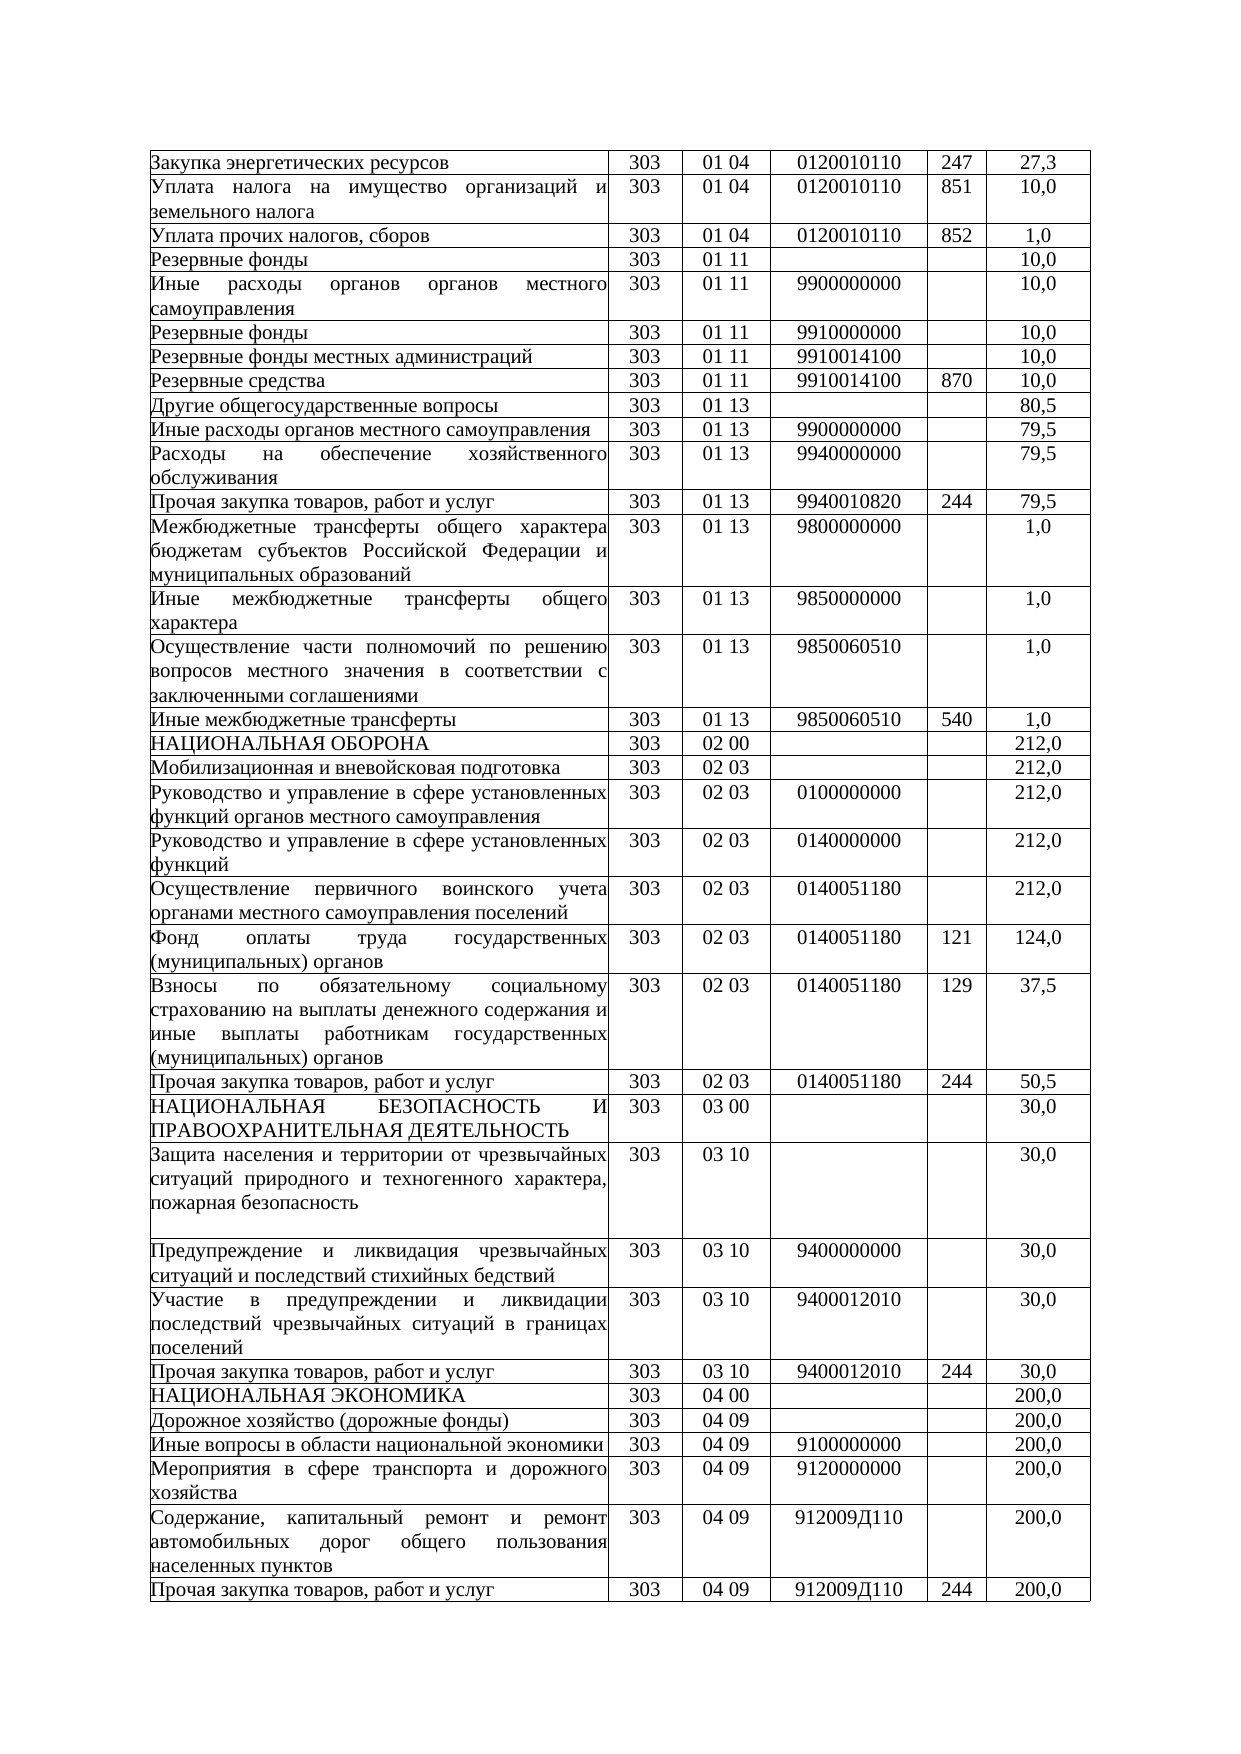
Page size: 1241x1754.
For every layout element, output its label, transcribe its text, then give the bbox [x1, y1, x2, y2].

table_cell 303 [609, 393, 682, 417]
table_cell 200,0 [987, 1384, 1090, 1407]
table_cell 870 [928, 369, 986, 392]
table_cell Резервные фонды [151, 321, 608, 344]
table_cell 212,0 [987, 829, 1090, 876]
table_cell Прочая закупка товаров, работ и услуг [151, 1070, 608, 1093]
table_cell 01 13 [683, 442, 770, 489]
table_cell 303 [609, 418, 682, 441]
table_cell 03 10 [683, 1360, 770, 1383]
table_cell 03 10 [683, 1143, 770, 1238]
table_cell 303 [609, 248, 682, 271]
table_cell Иные вопросы в области национальной экономики [151, 1433, 608, 1456]
table_cell Предупреждение и ликвидация чрезвычайных ситуаций и последствий стихийных бедствий [151, 1239, 608, 1287]
table_cell 303 [609, 1143, 682, 1238]
table_cell 244 [928, 1070, 986, 1093]
table_cell 0140051180 [771, 925, 927, 973]
table_cell 79,5 [987, 490, 1090, 513]
table_cell Защита населения и территории от чрезвычайных ситуаций природного и техногенного характера, пожарная безопасность [151, 1143, 608, 1238]
table_cell Закупка энергетических ресурсов [151, 151, 608, 174]
table_cell [928, 1457, 986, 1504]
table_cell 04 09 [683, 1578, 770, 1601]
table_cell Резервные фонды [151, 248, 608, 271]
table_cell 303 [609, 1384, 682, 1407]
table_cell [928, 393, 986, 417]
table_cell Прочая закупка товаров, работ и услуг [151, 1360, 608, 1383]
table_cell 303 [609, 708, 682, 731]
table_cell Резервные средства [151, 369, 608, 392]
table_cell Прочая закупка товаров, работ и услуг [151, 490, 608, 513]
table_cell [771, 1409, 927, 1432]
table_cell Другие общегосударственные вопросы [151, 393, 608, 417]
table_cell 200,0 [987, 1578, 1090, 1601]
table_cell 303 [609, 974, 682, 1069]
table_cell 01 11 [683, 369, 770, 392]
table_cell 303 [609, 1239, 682, 1287]
table_cell [928, 1384, 986, 1407]
table_cell НАЦИОНАЛЬНАЯ БЕЗОПАСНОСТЬ И ПРАВООХРАНИТЕЛЬНАЯ ДЕЯТЕЛЬНОСТЬ [151, 1095, 608, 1142]
table_cell 04 09 [683, 1409, 770, 1432]
table_cell [771, 756, 927, 779]
table_cell 9900000000 [771, 418, 927, 441]
table_cell 200,0 [987, 1433, 1090, 1456]
table_cell 9100000000 [771, 1433, 927, 1456]
table_cell 912009Д110 [771, 1505, 927, 1577]
table_cell 9940010820 [771, 490, 927, 513]
table_cell 02 03 [683, 1070, 770, 1093]
table_cell 9910014100 [771, 369, 927, 392]
table_cell 212,0 [987, 732, 1090, 755]
table_cell 303 [609, 1095, 682, 1142]
table_cell 9850000000 [771, 587, 927, 634]
table_cell 01 13 [683, 635, 770, 707]
table_cell 9400012010 [771, 1288, 927, 1359]
table_cell [928, 321, 986, 344]
table_cell 9910000000 [771, 321, 927, 344]
table_cell 1,0 [987, 515, 1090, 586]
table_cell 1,0 [987, 587, 1090, 634]
table_cell 852 [928, 224, 986, 247]
table_cell Участие в предупреждении и ликвидации последствий чрезвычайных ситуаций в границах поселений [151, 1288, 608, 1359]
table_cell 9900000000 [771, 272, 927, 319]
table_cell 01 13 [683, 490, 770, 513]
table_cell Иные межбюджетные трансферты [151, 708, 608, 731]
table_cell 121 [928, 925, 986, 973]
table_cell НАЦИОНАЛЬНАЯ ОБОРОНА [151, 732, 608, 755]
table_cell 02 03 [683, 780, 770, 828]
table_cell 01 13 [683, 515, 770, 586]
table_cell 01 04 [683, 175, 770, 223]
table_cell [928, 272, 986, 319]
table_cell 303 [609, 490, 682, 513]
table_cell 303 [609, 635, 682, 707]
table_cell 01 11 [683, 248, 770, 271]
table_cell 0140000000 [771, 829, 927, 876]
table_cell 303 [609, 877, 682, 924]
table_cell 1,0 [987, 224, 1090, 247]
table_cell 30,0 [987, 1288, 1090, 1359]
table_cell 10,0 [987, 248, 1090, 271]
table_cell Уплата прочих налогов, сборов [151, 224, 608, 247]
table_cell 303 [609, 1409, 682, 1432]
table_cell 80,5 [987, 393, 1090, 417]
table_cell Осуществление части полномочий по решению вопросов местного значения в соответствии с заключенными соглашениями [151, 635, 608, 707]
table_cell Прочая закупка товаров, работ и услуг [151, 1578, 608, 1601]
table_cell НАЦИОНАЛЬНАЯ ЭКОНОМИКА [151, 1384, 608, 1407]
table_cell [928, 248, 986, 271]
table_cell [928, 756, 986, 779]
table_cell [928, 418, 986, 441]
table_cell 03 00 [683, 1095, 770, 1142]
table_cell 10,0 [987, 272, 1090, 319]
table_cell 9800000000 [771, 515, 927, 586]
table_cell 01 13 [683, 418, 770, 441]
table_cell 303 [609, 1505, 682, 1577]
table_cell [928, 829, 986, 876]
table_cell [928, 732, 986, 755]
table_cell [928, 345, 986, 368]
table_cell 1,0 [987, 708, 1090, 731]
table_cell 303 [609, 756, 682, 779]
table_cell 303 [609, 1433, 682, 1456]
table_cell 01 13 [683, 393, 770, 417]
table_cell 912009Д110 [771, 1578, 927, 1601]
table_cell 01 04 [683, 151, 770, 174]
table_cell 10,0 [987, 175, 1090, 223]
table_cell 01 13 [683, 708, 770, 731]
table_cell [928, 442, 986, 489]
table_cell 303 [609, 1578, 682, 1601]
table_cell 10,0 [987, 345, 1090, 368]
table_cell 303 [609, 1360, 682, 1383]
table_cell 02 03 [683, 877, 770, 924]
table_cell 04 00 [683, 1384, 770, 1407]
table_cell 01 11 [683, 272, 770, 319]
table_cell 303 [609, 224, 682, 247]
table_cell 303 [609, 1070, 682, 1093]
table_cell Мобилизационная и вневойсковая подготовка [151, 756, 608, 779]
table_cell 303 [609, 515, 682, 586]
table_cell 27,3 [987, 151, 1090, 174]
table_cell [771, 1384, 927, 1407]
table_cell 0120010110 [771, 151, 927, 174]
table_cell 303 [609, 369, 682, 392]
table_cell Иные межбюджетные трансферты общего характера [151, 587, 608, 634]
table_cell 9850060510 [771, 635, 927, 707]
table_cell 9120000000 [771, 1457, 927, 1504]
table_cell 01 11 [683, 321, 770, 344]
table_cell Иные расходы органов органов местного самоуправления [151, 272, 608, 319]
table_cell 212,0 [987, 756, 1090, 779]
table_cell 0140051180 [771, 877, 927, 924]
table_cell [771, 248, 927, 271]
table_cell 244 [928, 490, 986, 513]
table_cell 02 03 [683, 974, 770, 1069]
table_cell 303 [609, 175, 682, 223]
table_cell 303 [609, 151, 682, 174]
table_cell 50,5 [987, 1070, 1090, 1093]
table_cell 303 [609, 587, 682, 634]
table_cell Фонд оплаты труда государственных (муниципальных) органов [151, 925, 608, 973]
table_cell [928, 780, 986, 828]
table_cell 200,0 [987, 1505, 1090, 1577]
table_cell 129 [928, 974, 986, 1069]
table_cell 03 10 [683, 1288, 770, 1359]
table_cell 04 09 [683, 1433, 770, 1456]
table_cell Содержание, капитальный ремонт и ремонт автомобильных дорог общего пользования населенных пунктов [151, 1505, 608, 1577]
table_cell Взносы по обязательному социальному страхованию на выплаты денежного содержания и иные выплаты работникам государственных (муниципальных) органов [151, 974, 608, 1069]
table_cell 9400000000 [771, 1239, 927, 1287]
table_cell 02 03 [683, 829, 770, 876]
table_cell Осуществление первичного воинского учета органами местного самоуправления поселений [151, 877, 608, 924]
table_cell 0120010110 [771, 224, 927, 247]
table_cell [928, 1288, 986, 1359]
table_cell 01 11 [683, 345, 770, 368]
table_cell 247 [928, 151, 986, 174]
table_cell 212,0 [987, 780, 1090, 828]
table_cell Резервные фонды местных администраций [151, 345, 608, 368]
table_cell 244 [928, 1578, 986, 1601]
table_cell 124,0 [987, 925, 1090, 973]
table_cell 37,5 [987, 974, 1090, 1069]
table_cell [928, 1433, 986, 1456]
table_cell 30,0 [987, 1143, 1090, 1238]
table_cell Расходы на обеспечение хозяйственного обслуживания [151, 442, 608, 489]
table_cell 9850060510 [771, 708, 927, 731]
table_cell 10,0 [987, 321, 1090, 344]
table_cell 303 [609, 321, 682, 344]
table_cell [928, 1239, 986, 1287]
table_cell [928, 1095, 986, 1142]
table_cell 303 [609, 1457, 682, 1504]
table_cell 303 [609, 1288, 682, 1359]
table_cell 79,5 [987, 418, 1090, 441]
table_cell 04 09 [683, 1505, 770, 1577]
table_cell 244 [928, 1360, 986, 1383]
table_cell 02 00 [683, 732, 770, 755]
table_cell Уплата налога на имущество организаций и земельного налога [151, 175, 608, 223]
table_cell 851 [928, 175, 986, 223]
table_cell 540 [928, 708, 986, 731]
table_cell 04 09 [683, 1457, 770, 1504]
table_cell 30,0 [987, 1239, 1090, 1287]
table_cell 30,0 [987, 1360, 1090, 1383]
table_cell 9910014100 [771, 345, 927, 368]
table_cell 0140051180 [771, 1070, 927, 1093]
table_cell 303 [609, 442, 682, 489]
table_cell Мероприятия в сфере транспорта и дорожного хозяйства [151, 1457, 608, 1504]
table_cell Иные расходы органов местного самоуправления [151, 418, 608, 441]
table_cell [928, 635, 986, 707]
table_cell 9400012010 [771, 1360, 927, 1383]
table_cell Руководство и управление в сфере установленных функций [151, 829, 608, 876]
table_cell Межбюджетные трансферты общего характера бюджетам субъектов Российской Федерации и муниципальных образований [151, 515, 608, 586]
table_cell 01 13 [683, 587, 770, 634]
table_cell 303 [609, 345, 682, 368]
table_cell 9940000000 [771, 442, 927, 489]
table_cell [928, 587, 986, 634]
table_cell 303 [609, 732, 682, 755]
table_cell 303 [609, 272, 682, 319]
table_cell 303 [609, 829, 682, 876]
table_cell 30,0 [987, 1095, 1090, 1142]
table_cell 10,0 [987, 369, 1090, 392]
table_cell 79,5 [987, 442, 1090, 489]
table_cell [928, 1505, 986, 1577]
table_cell 200,0 [987, 1409, 1090, 1432]
table_cell 02 03 [683, 925, 770, 973]
table_cell 0120010110 [771, 175, 927, 223]
table_cell Дорожное хозяйство (дорожные фонды) [151, 1409, 608, 1432]
table_cell [928, 515, 986, 586]
table_cell 02 03 [683, 756, 770, 779]
table_cell 303 [609, 925, 682, 973]
table_cell 01 04 [683, 224, 770, 247]
table_cell 303 [609, 780, 682, 828]
table_cell [771, 393, 927, 417]
table_cell [771, 1095, 927, 1142]
table_cell [771, 732, 927, 755]
table_cell 1,0 [987, 635, 1090, 707]
table_cell [771, 1143, 927, 1238]
table_cell 0100000000 [771, 780, 927, 828]
table_cell 03 10 [683, 1239, 770, 1287]
table_cell [928, 877, 986, 924]
table_cell 0140051180 [771, 974, 927, 1069]
table_cell 200,0 [987, 1457, 1090, 1504]
table_cell Руководство и управление в сфере установленных функций органов местного самоуправления [151, 780, 608, 828]
table_cell [928, 1143, 986, 1238]
table_cell [928, 1409, 986, 1432]
table_cell 212,0 [987, 877, 1090, 924]
